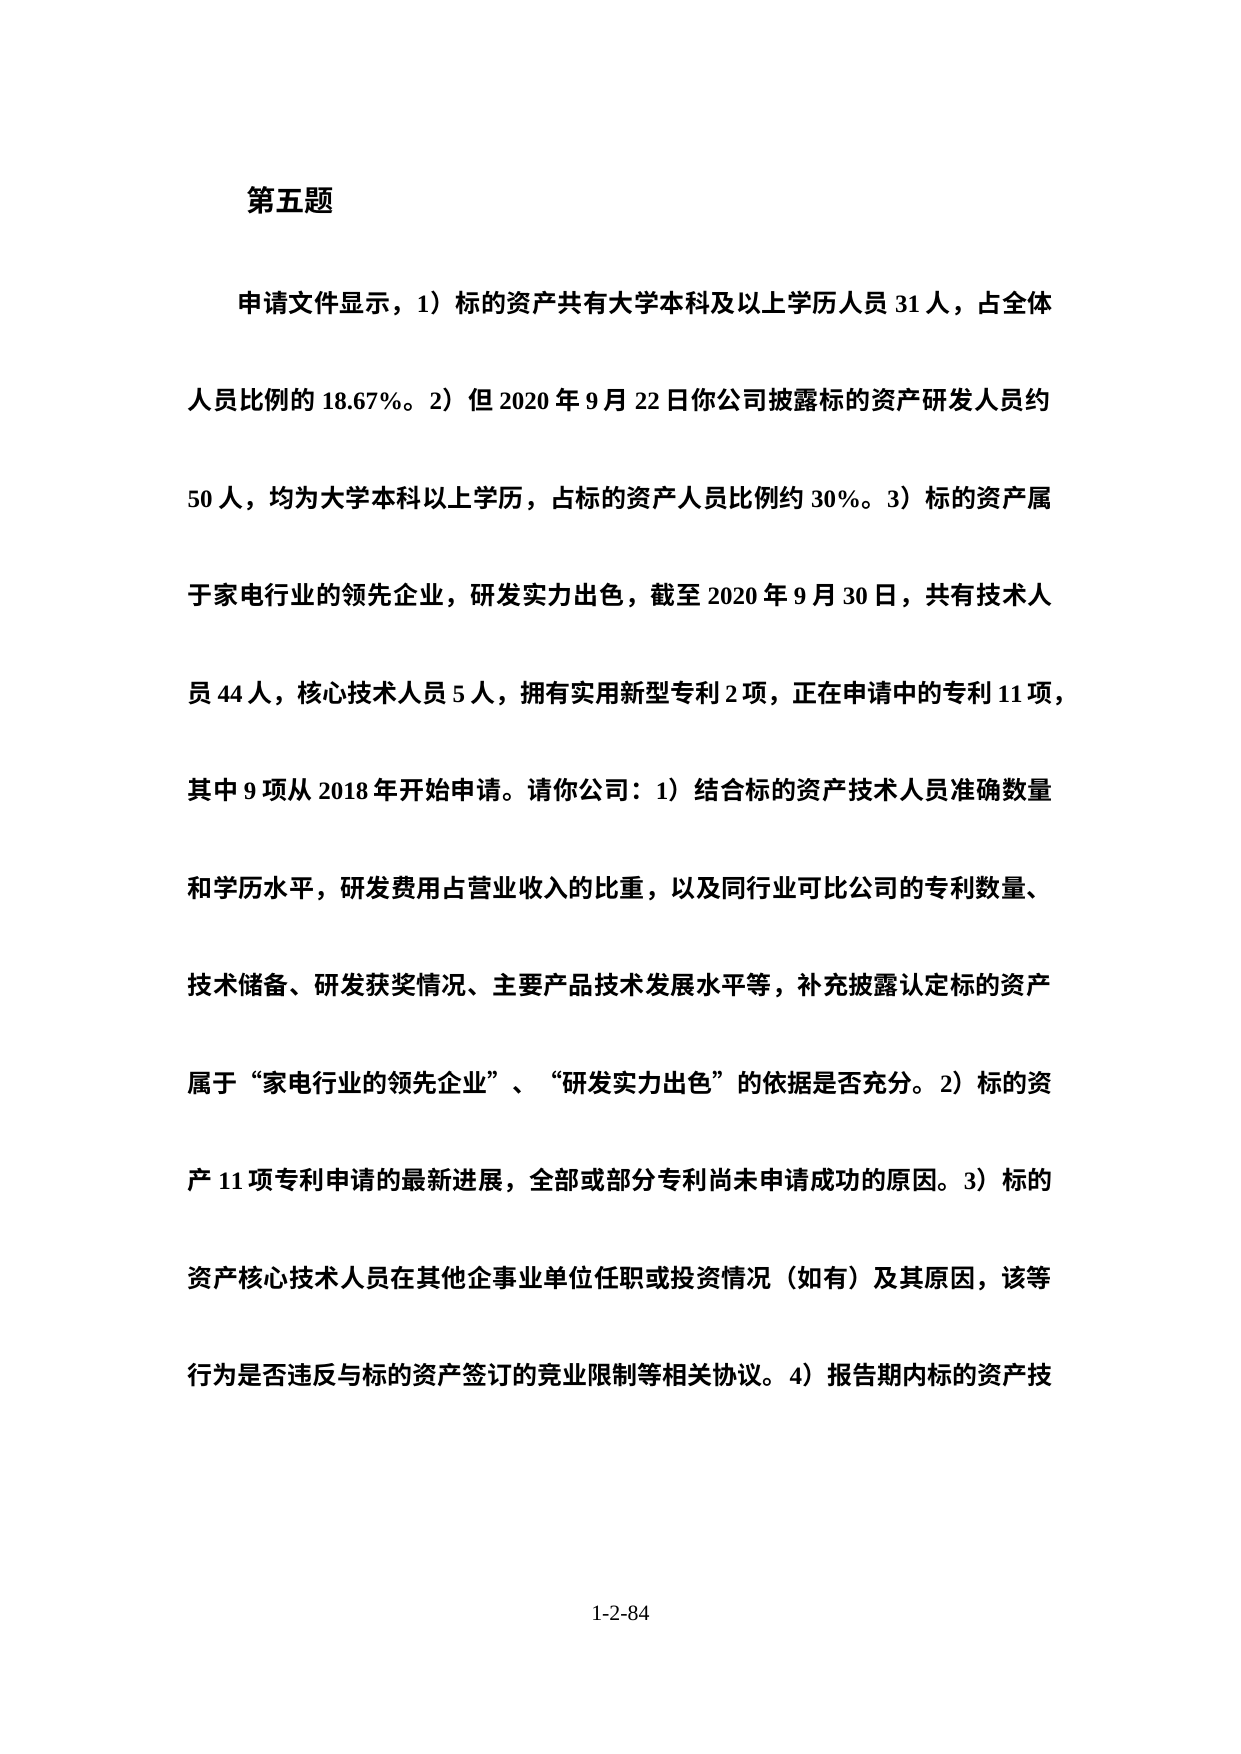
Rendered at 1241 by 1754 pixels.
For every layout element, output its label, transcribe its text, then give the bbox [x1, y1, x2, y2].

text 第五题 [187, 166, 1053, 231]
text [187, 269, 1053, 1406]
